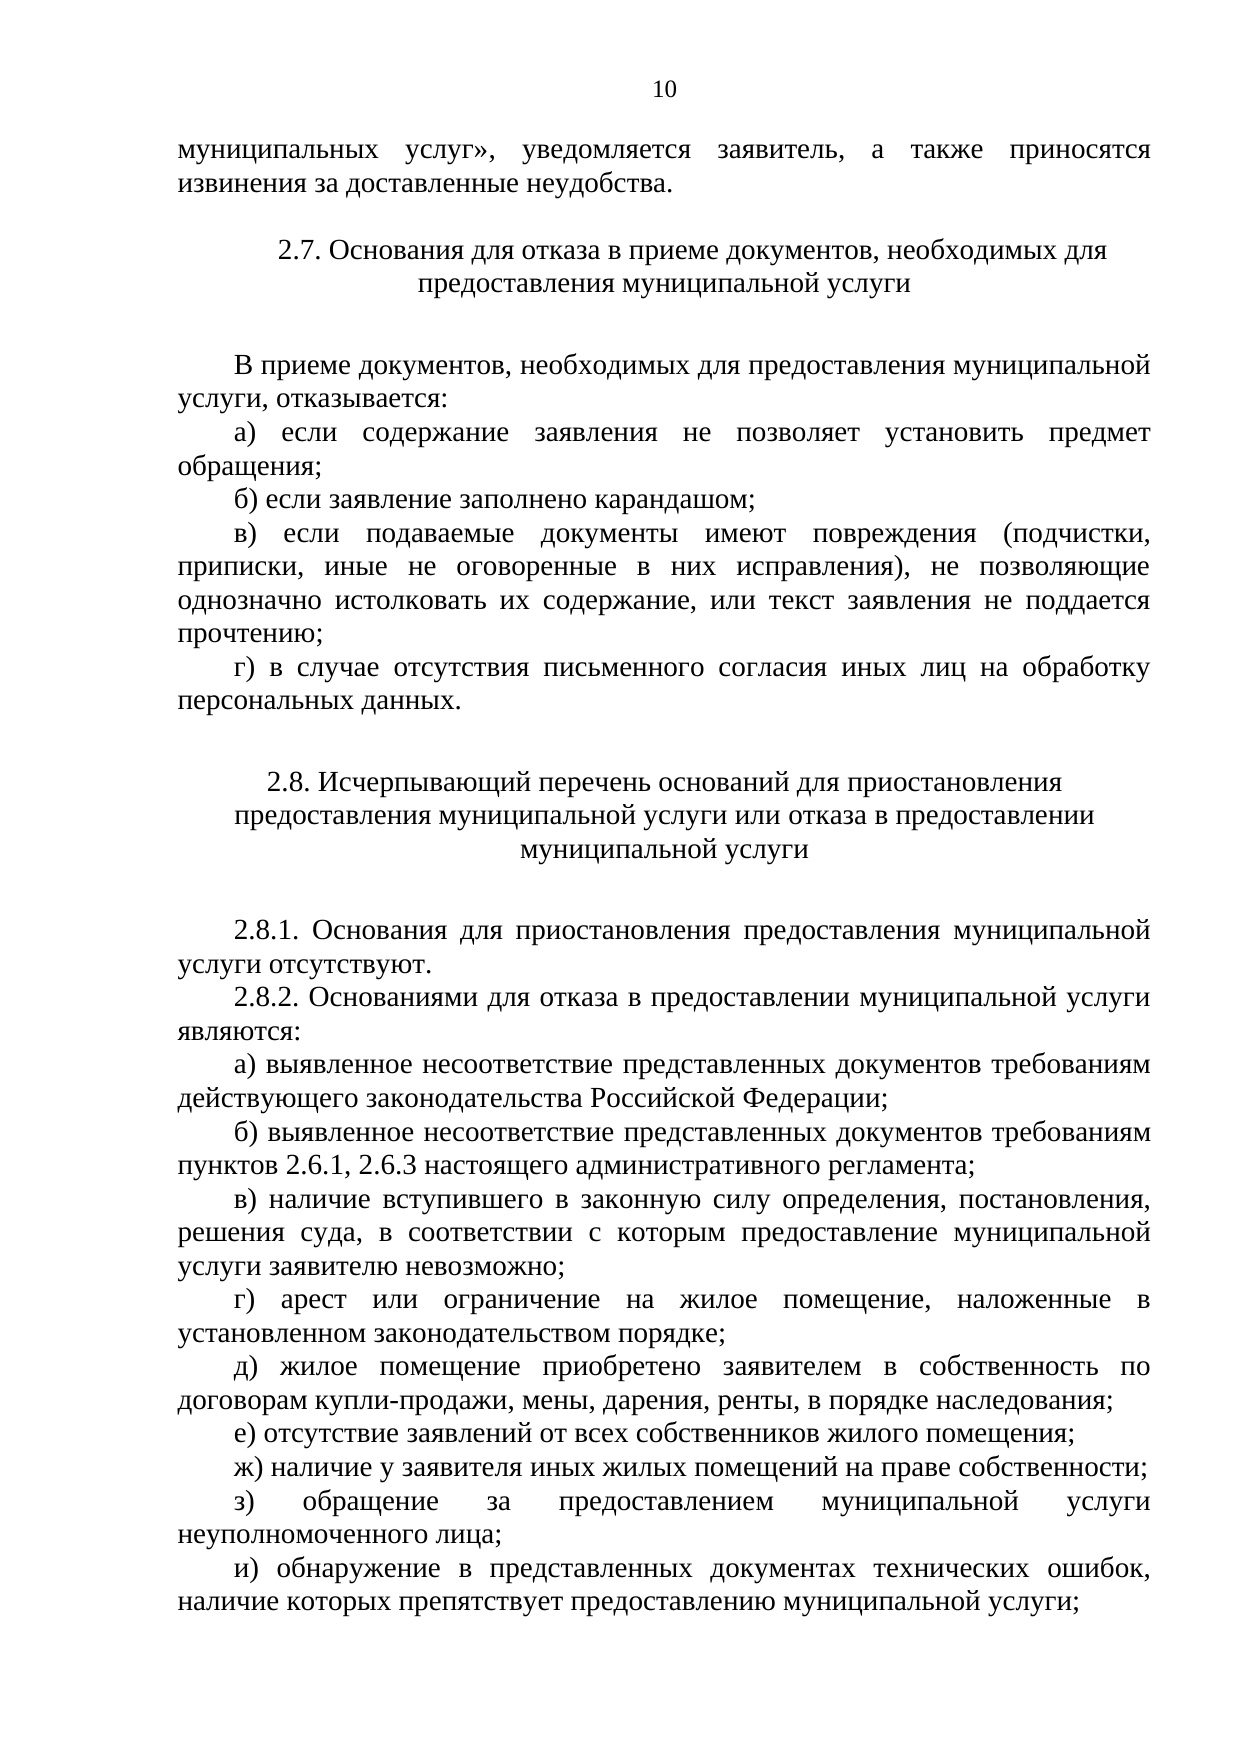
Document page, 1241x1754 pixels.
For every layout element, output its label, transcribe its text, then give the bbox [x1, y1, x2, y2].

text з) обращение за предоставлением муниципальной услуги неуполномоченного лица; [177, 1483, 1152, 1550]
text в) если подаваемые документы имеют повреждения (подчистки, приписки, иные не оговоренные в них исправления), не позволяющие однозначно истолковать их содержание, или текст заявления не поддается прочтению; [177, 515, 1152, 649]
text б) если заявление заполнено карандашом; [177, 481, 1152, 515]
text б) выявленное несоответствие представленных документов требованиям пунктов 2.6.1, 2.6.3 настоящего административного регламента; [177, 1114, 1152, 1181]
text 2.8.1. Основания для приостановления предоставления муниципальной услуги отсутствуют. [177, 912, 1152, 979]
text е) отсутствие заявлений от всех собственников жилого помещения; [177, 1416, 1152, 1449]
text 2.8.2. Основаниями для отказа в предоставлении муниципальной услуги являются: [177, 979, 1152, 1047]
text а) если содержание заявления не позволяет установить предмет обращения; [177, 414, 1152, 481]
text и) обнаружение в представленных документах технических ошибок, наличие которых препятствует предоставлению муниципальной услуги; [177, 1550, 1152, 1617]
text ж) наличие у заявителя иных жилых помещений на праве собственности; [177, 1449, 1152, 1483]
text г) в случае отсутствия письменного согласия иных лиц на обработку персональных данных. [177, 649, 1152, 716]
text В приеме документов, необходимых для предоставления муниципальной услуги, отказывается: [177, 347, 1152, 414]
text 2.8. Исчерпывающий перечень оснований для приостановления предоставления муниципальной услуги или отказа в предоставлении муниципальной услуги [177, 764, 1152, 864]
text а) выявленное несоответствие представленных документов требованиям действующего законодательства Российской Федерации; [177, 1047, 1152, 1114]
text д) жилое помещение приобретено заявителем в собственность по договорам купли-продажи, мены, дарения, ренты, в порядке наследования; [177, 1348, 1152, 1416]
text 2.7. Основания для отказа в приеме документов, необходимых для предоставления муниципальной услуги [177, 232, 1152, 299]
text г) арест или ограничение на жилое помещение, наложенные в установленном законодательством порядке; [177, 1281, 1152, 1348]
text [177, 131, 1152, 198]
text в) наличие вступившего в законную силу определения, постановления, решения суда, в соответствии с которым предоставление муниципальной услуги заявителю невозможно; [177, 1181, 1152, 1281]
